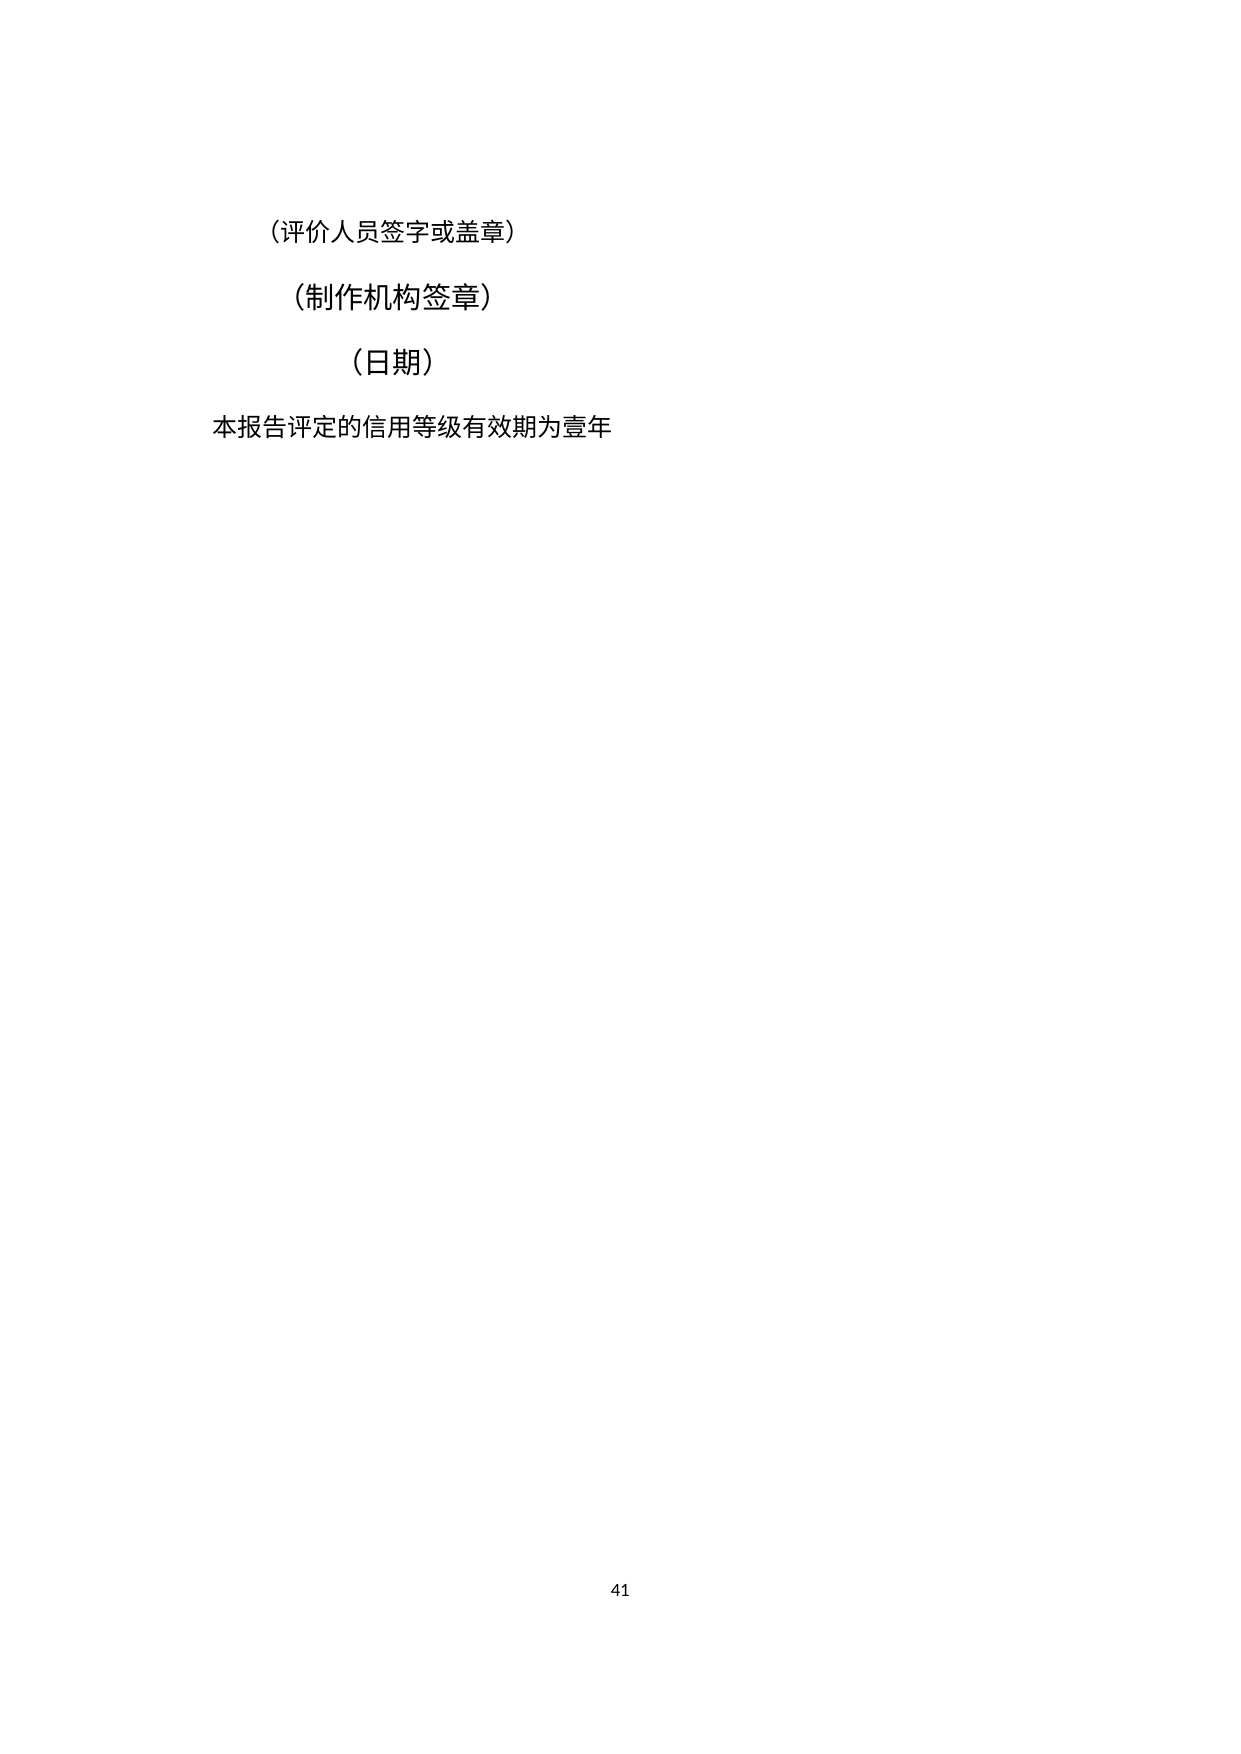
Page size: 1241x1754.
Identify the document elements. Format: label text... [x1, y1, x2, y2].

text 本报告评定的信用等级有效期为壹年 [187, 393, 620, 458]
text （日期） [187, 328, 598, 393]
text （评价人员签字或盖章） [187, 198, 598, 263]
text （制作机构签章） [187, 263, 598, 328]
